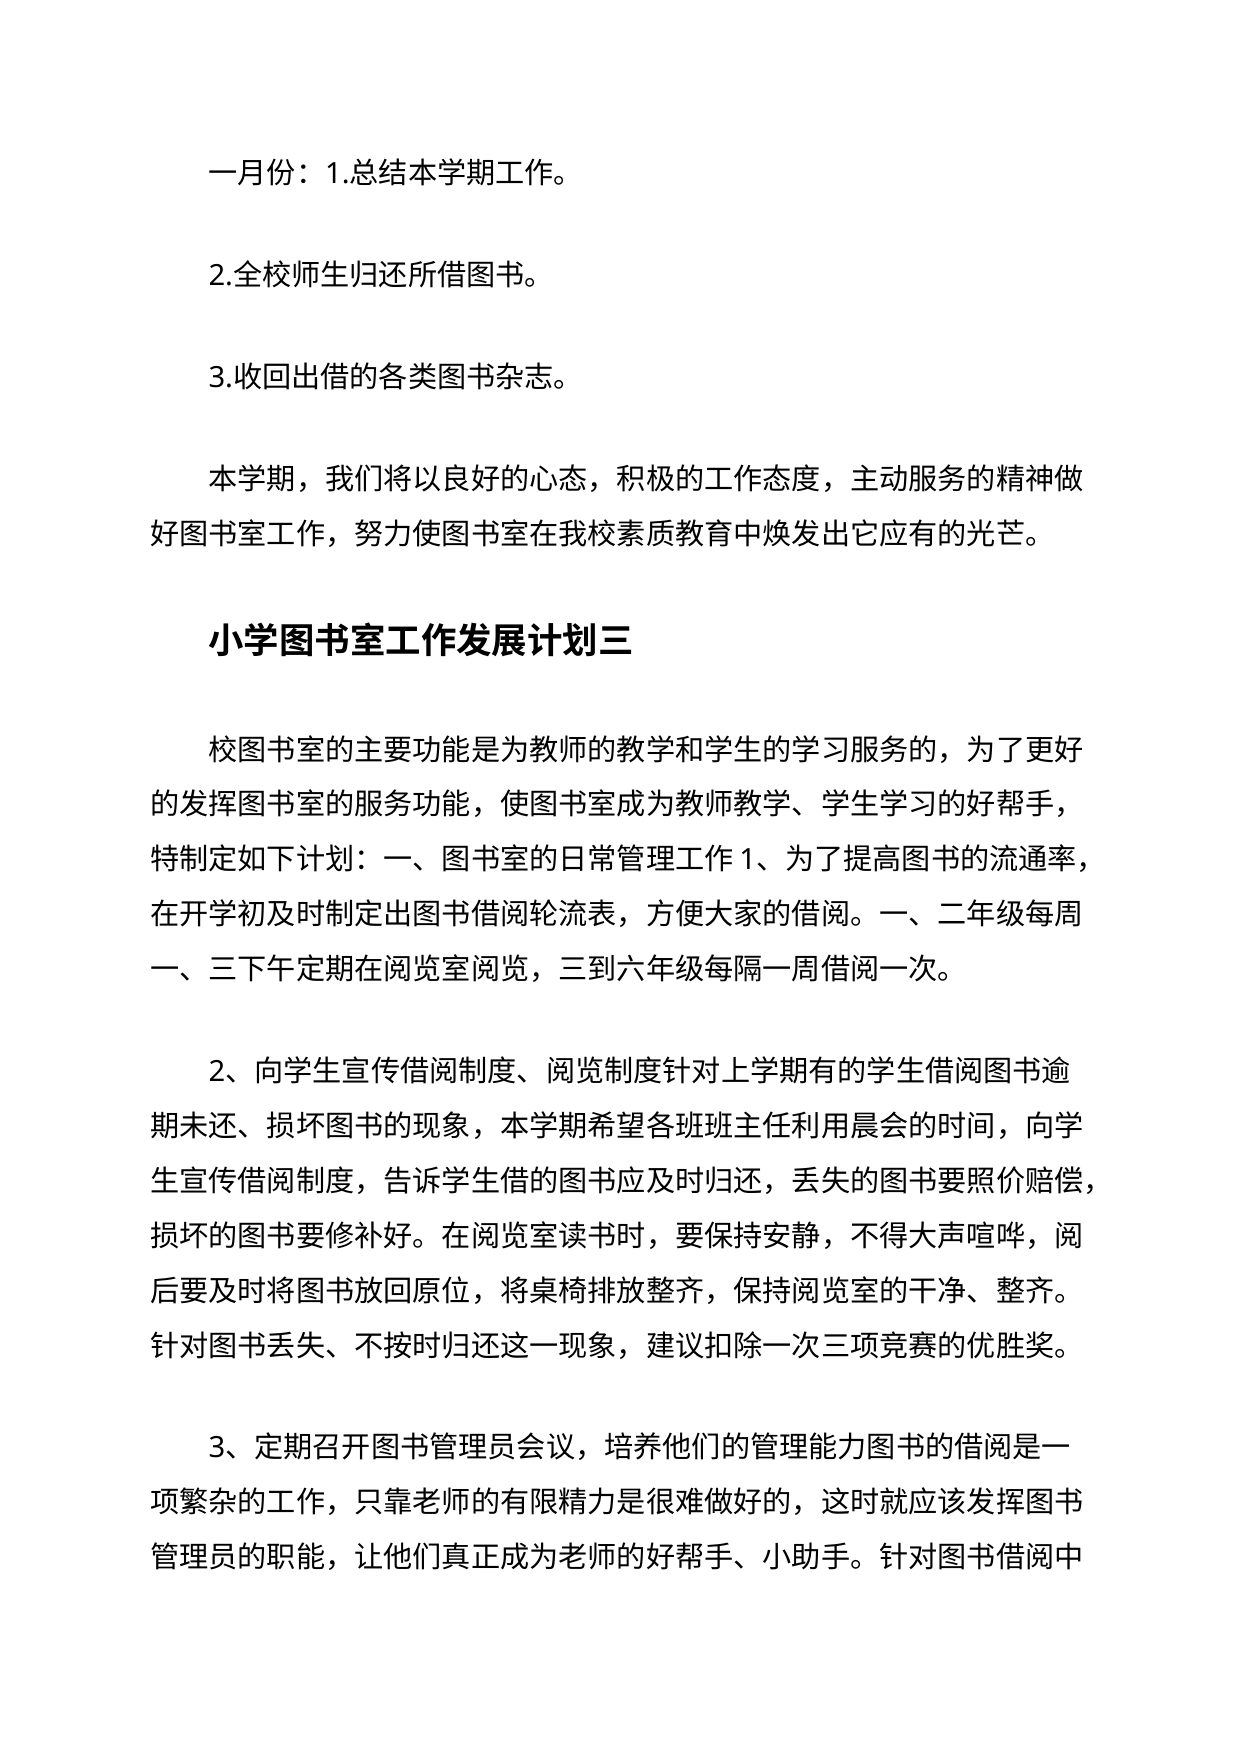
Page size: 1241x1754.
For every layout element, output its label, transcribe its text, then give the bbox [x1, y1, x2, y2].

text 本学期，我们将以良好的心态，积极的工作态度，主动服务的精神做好图书室工作，努力使图书室在我校素质教育中焕发出它应有的光芒。 [150, 456, 1090, 553]
text 校图书室的主要功能是为教师的教学和学生的学习服务的，为了更好的发挥图书室的服务功能，使图书室成为教师教学、学生学习的好帮手，特制定如下计划：一、图书室的日常管理工作1、为了提高图书的流通率，在开学初及时制定出图书借阅轮流表，方便大家的借阅。一、二年级每周一、三下午定期在阅览室阅览，三到六年级每隔一周借阅一次。 [150, 726, 1090, 988]
text 2、向学生宣传借阅制度、阅览制度针对上学期有的学生借阅图书逾期未还、损坏图书的现象，本学期希望各班班主任利用晨会的时间，向学生宣传借阅制度，告诉学生借的图书应及时归还，丢失的图书要照价赔偿，损坏的图书要修补好。在阅览室读书时，要保持安静，不得大声喧哗，阅后要及时将图书放回原位，将桌椅排放整齐，保持阅览室的干净、整齐。针对图书丢失、不按时归还这一现象，建议扣除一次三项竞赛的优胜奖。 [150, 1047, 1090, 1364]
text 小学图书室工作发展计划三 [150, 613, 1090, 664]
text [150, 1424, 1090, 1576]
text 3.收回出借的各类图书杂志。 [150, 354, 1090, 396]
text 2.全校师生归还所借图书。 [150, 252, 1090, 294]
text 一月份：1.总结本学期工作。 [150, 150, 1090, 192]
